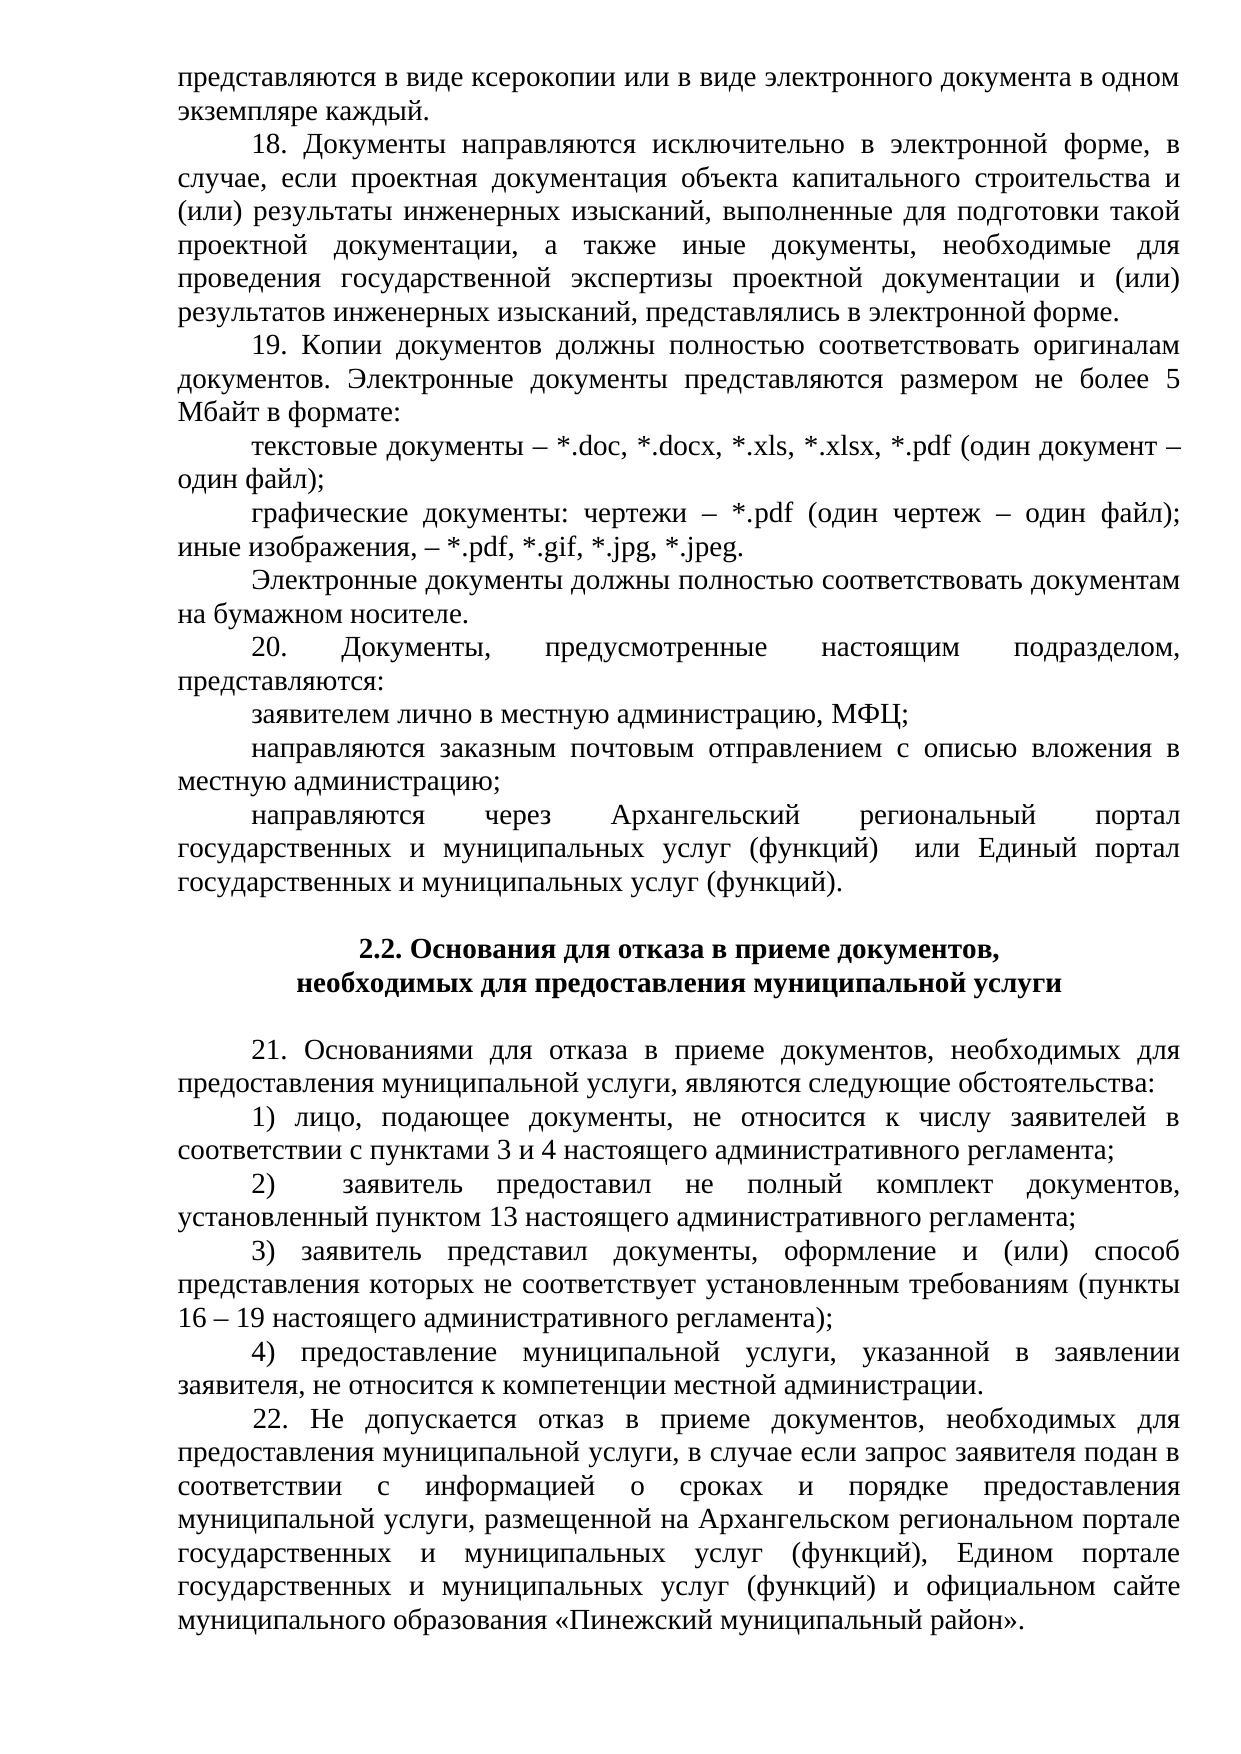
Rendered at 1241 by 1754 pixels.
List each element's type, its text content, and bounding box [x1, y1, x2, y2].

text необходимых для предоставления муниципальной услуги [177, 965, 1181, 998]
text направляются через Архангельский региональный портал государственных и муниципальных услуг (функций) или Единый портал государственных и муниципальных услуг (функций). [177, 797, 1181, 898]
text заявителем лично в местную администрацию, МФЦ; [177, 696, 1181, 730]
text 20. Документы, предусмотренные настоящим подразделом, представляются: [177, 629, 1181, 696]
text текстовые документы – *.doc, *.docx, *.xls, *.xlsx, *.pdf (один документ – один файл); [177, 428, 1181, 495]
text 2) заявитель предоставил не полный комплект документов, установленный пунктом 13 настоящего административного регламента; [177, 1166, 1181, 1233]
text 22. Не допускается отказ в приеме документов, необходимых для предоставления муниципальной услуги, в случае если запрос заявителя подан в соответствии с информацией о сроках и порядке предоставления муниципальной услуги, размещенной на Архангельском региональном портале государственных и муниципальных услуг (функций), Едином портале государственных и муниципальных услуг (функций) и официальном сайте муниципального образования «Пинежский муниципальный район». [177, 1401, 1181, 1636]
text 4) предоставление муниципальной услуги, указанной в заявлении заявителя, не относится к компетенции местной администрации. [177, 1334, 1181, 1401]
text 3) заявитель представил документы, оформление и (или) способ представления которых не соответствует установленным требованиям (пункты 16 – 19 настоящего административного регламента); [177, 1233, 1181, 1334]
text Электронные документы должны полностью соответствовать документам на бумажном носителе. [177, 562, 1181, 629]
text 21. Основаниями для отказа в приеме документов, необходимых для предоставления муниципальной услуги, являются следующие обстоятельства: [177, 1032, 1181, 1099]
text 19. Копии документов должны полностью соответствовать оригиналам документов. Электронные документы представляются размером не более 5 Мбайт в формате: [177, 327, 1181, 428]
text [177, 59, 1181, 126]
text 2.2. Основания для отказа в приеме документов, [177, 931, 1181, 965]
text графические документы: чертежи – *.pdf (один чертеж – один файл); иные изображения, – *.pdf, *.gif, *.jpg, *.jpeg. [177, 495, 1181, 562]
text 18. Документы направляются исключительно в электронной форме, в случае, если проектная документация объекта капитального строительства и (или) результаты инженерных изысканий, выполненные для подготовки такой проектной документации, а также иные документы, необходимые для проведения государственной экспертизы проектной документации и (или) результатов инженерных изысканий, представлялись в электронной форме. [177, 126, 1181, 327]
text направляются заказным почтовым отправлением с описью вложения в местную администрацию; [177, 730, 1181, 797]
text 1) лицо, подающее документы, не относится к числу заявителей в соответствии с пунктами 3 и 4 настоящего административного регламента; [177, 1099, 1181, 1166]
